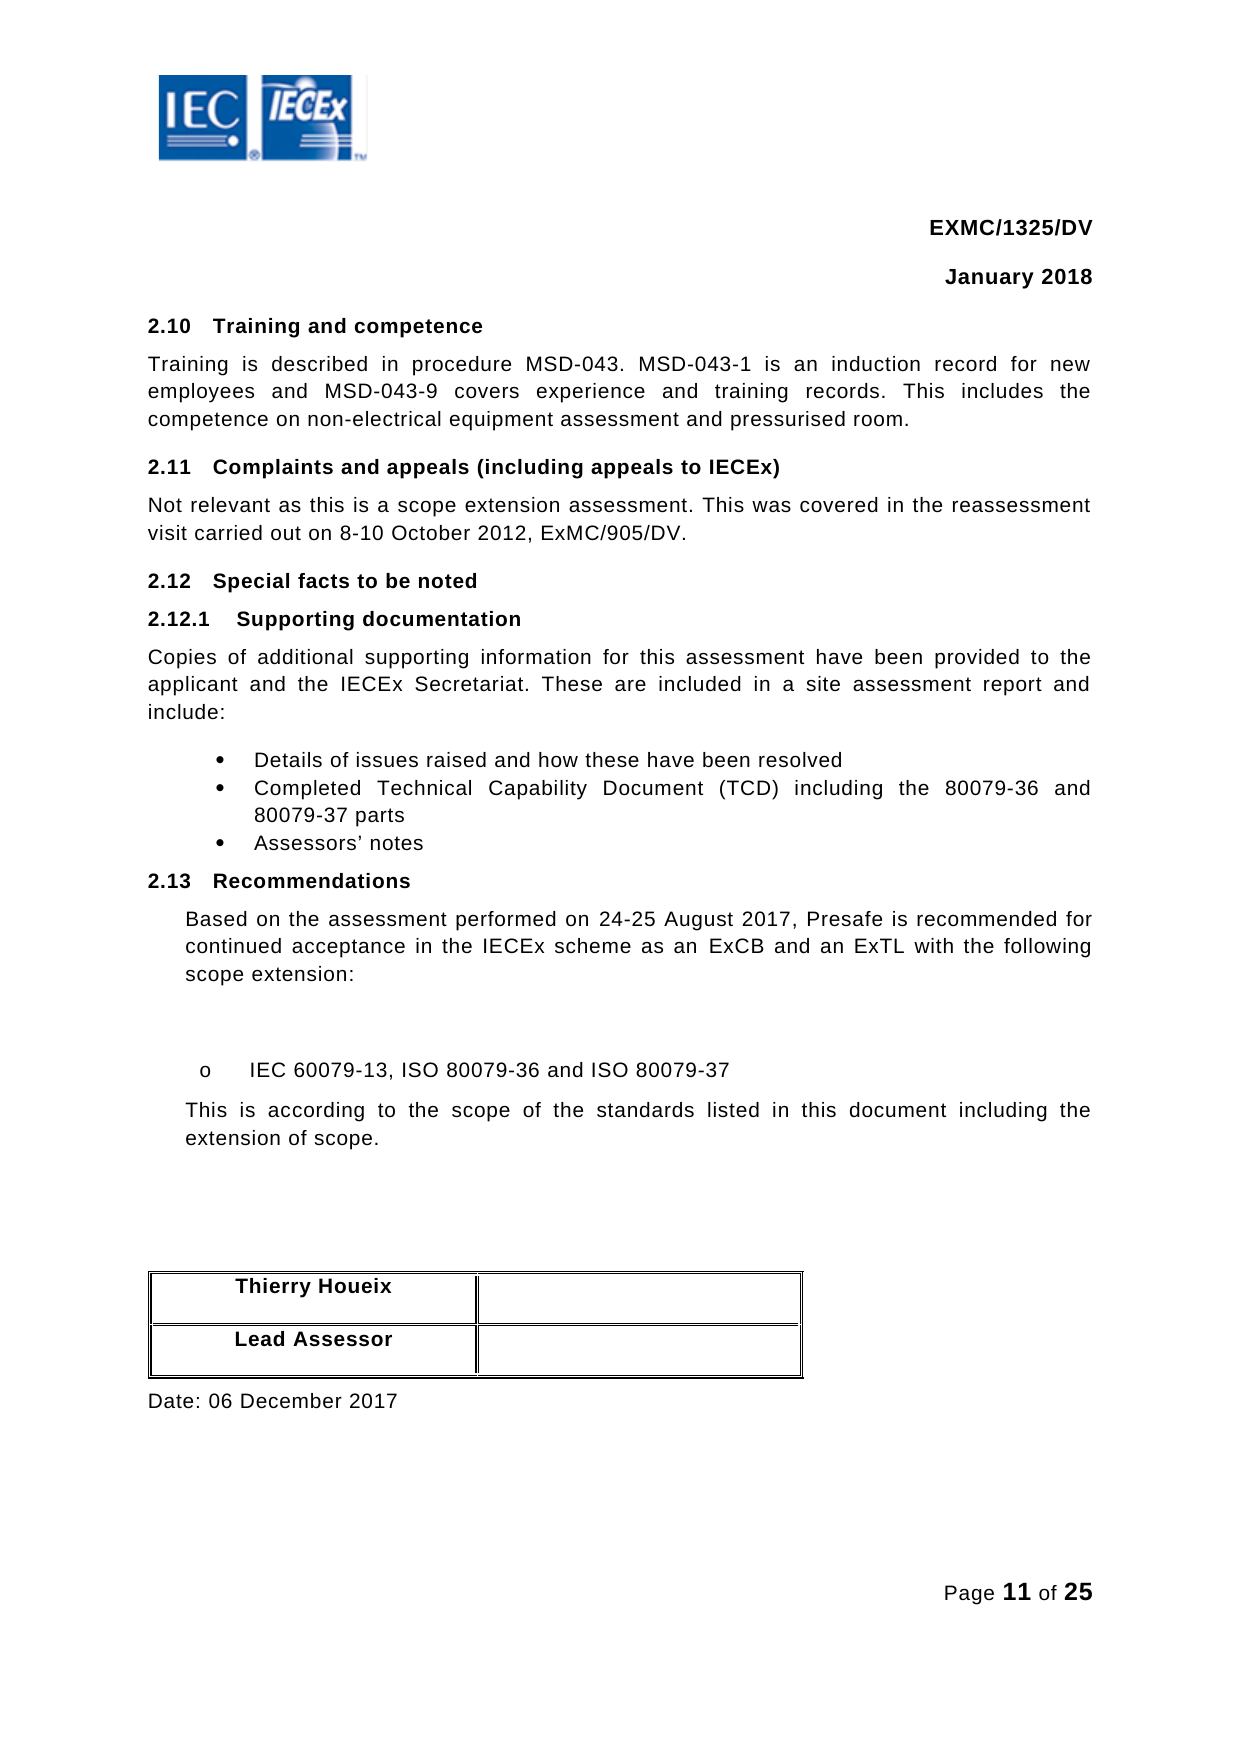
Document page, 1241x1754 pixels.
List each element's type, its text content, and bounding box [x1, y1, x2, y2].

text This is according to the scope of the standards listed in this document including the extension of scope. [185, 1098, 1092, 1150]
picture [158, 75, 372, 166]
text Copies of additional supporting information for this assessment have been provided to the applicant and the IECEx Secretariat. These are included in a site assessment report and include: [148, 644, 1092, 723]
table_cell [477, 1323, 800, 1375]
list Assessors’ notes [216, 831, 1092, 855]
table_header Thierry Houeix [152, 1274, 477, 1323]
table_header [477, 1274, 800, 1323]
table_cell Lead Assessor [152, 1323, 477, 1375]
subtitle Training and competence [148, 314, 1092, 338]
text Training is described in procedure MSD-043. MSD-043-1 is an induction record for new employees and MSD-043-9 covers experience and training records. This includes the competence on non-electrical equipment assessment and pressurised room. [148, 352, 1092, 431]
subtitle Supporting documentation [148, 607, 1092, 631]
text Not relevant as this is a scope extension assessment. This was covered in the reassessment visit carried out on 8-10 October 2012, ExMC/905/DV. [148, 493, 1092, 544]
subtitle Complaints and appeals (including appeals to IECEx) [148, 455, 1092, 479]
list Completed Technical Capability Document (TCD) including the 80079-36 and 80079-37 parts [216, 776, 1092, 827]
subtitle Special facts to be noted [148, 569, 1092, 593]
list IEC 60079-13, ISO 80079-36 and ISO 80079-37 [199, 1058, 1092, 1084]
text Date: 06 December 2017 [148, 1389, 1092, 1413]
list Details of issues raised and how these have been resolved [216, 748, 1092, 772]
subtitle Recommendations [148, 869, 1092, 893]
text Based on the assessment performed on 24-25 August 2017, Presafe is recommended for continued acceptance in the IECEx scheme as an ExCB and an ExTL with the following scope extension: [185, 907, 1092, 986]
